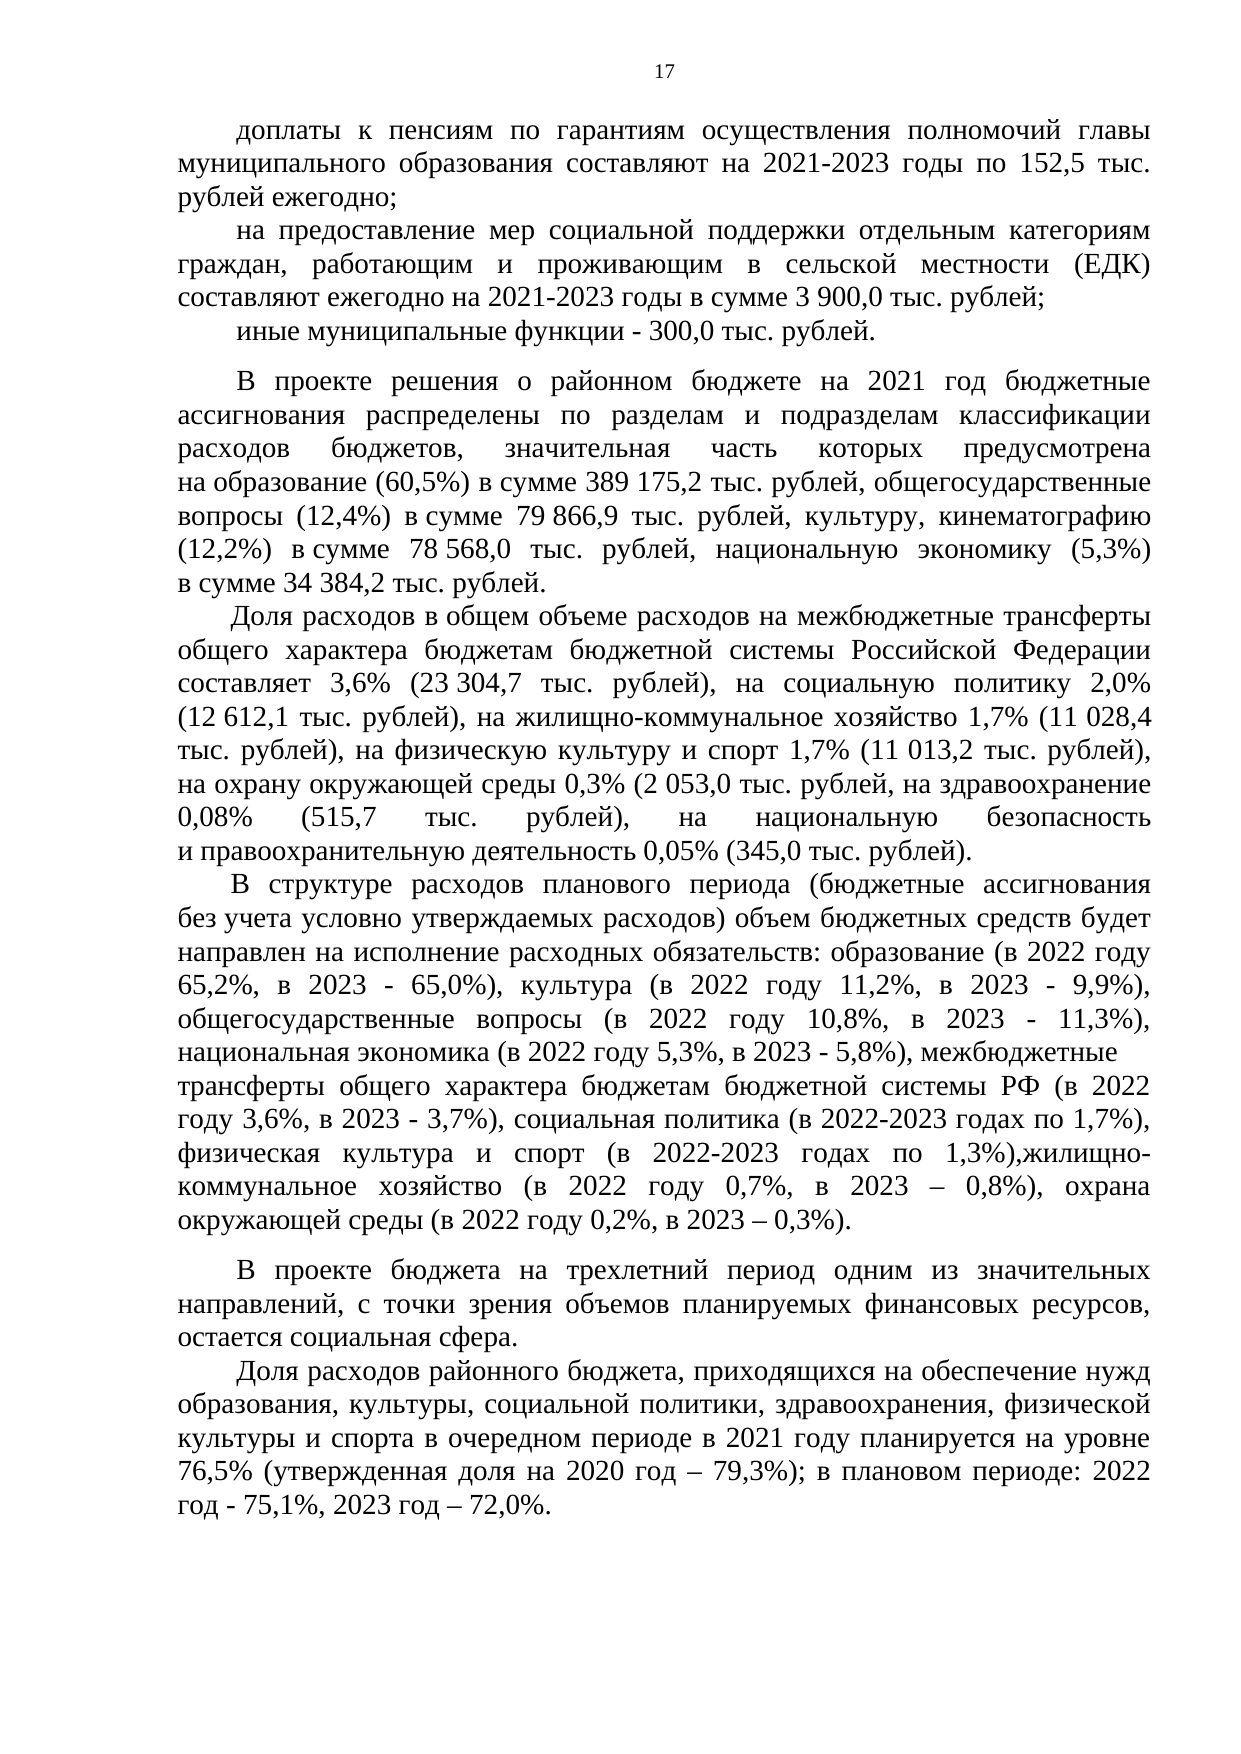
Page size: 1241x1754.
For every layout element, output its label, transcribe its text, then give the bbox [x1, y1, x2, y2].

text В проекте решения о районном бюджете на 2021 год бюджетные ассигнования распределены по разделам и подразделам классификации расходов бюджетов, значительная часть которых предусмотрена на образование (60,5%) в сумме 389 175,2 тыс. рублей, общегосударственные вопросы (12,4%) в сумме 79 866,9 тыс. рублей, культуру, кинематографию (12,2%) в сумме 78 568,0 тыс. рублей, национальную экономику (5,3%) в сумме 34 384,2 тыс. рублей. [177, 363, 1152, 598]
text трансферты общего характера бюджетам бюджетной системы РФ (в 2022 году 3,6%, в 2023 - 3,7%), социальная политика (в 2022-2023 годах по 1,7%), физическая культура и спорт (в 2022-2023 годах по 1,3%),жилищно-коммунальное хозяйство (в 2022 году 0,7%, в 2023 – 0,8%), охрана окружающей среды (в 2022 году 0,2%, в 2023 – 0,3%). [177, 1068, 1152, 1236]
text Доля расходов в общем объеме расходов на межбюджетные трансферты общего характера бюджетам бюджетной системы Российской Федерации составляет 3,6% (23 304,7 тыс. рублей), на социальную политику 2,0% (12 612,1 тыс. рублей), на жилищно-коммунальное хозяйство 1,7% (11 028,4 тыс. рублей), на физическую культуру и спорт 1,7% (11 013,2 тыс. рублей), на охрану окружающей среды 0,3% (2 053,0 тыс. рублей, на здравоохранение 0,08% (515,7 тыс. рублей), на национальную безопасность и правоохранительную деятельность 0,05% (345,0 тыс. рублей). [177, 598, 1152, 867]
text на предоставление мер социальной поддержки отдельным категориям граждан, работающим и проживающим в сельской местности (ЕДК) составляют ежегодно на 2021-2023 годы в сумме 3 900,0 тыс. рублей; [177, 212, 1152, 313]
text иные муниципальные функции - 300,0 тыс. рублей. [177, 313, 1152, 347]
text доплаты к пенсиям по гарантиям осуществления полномочий главы муниципального образования составляют на 2021-2023 годы по 152,5 тыс. рублей ежегодно; [177, 112, 1152, 212]
text В проекте бюджета на трехлетний период одним из значительных направлений, с точки зрения объемов планируемых финансовых ресурсов, остается социальная сфера. [177, 1252, 1152, 1353]
text Доля расходов районного бюджета, приходящихся на обеспечение нужд образования, культуры, социальной политики, здравоохранения, физической культуры и спорта в очередном периоде в 2021 году планируется на уровне 76,5% (утвержденная доля на 2020 год – 79,3%); в плановом периоде: 2022 год - 75,1%, 2023 год – 72,0%. [177, 1353, 1152, 1521]
text В структуре расходов планового периода (бюджетные ассигнования без учета условно утверждаемых расходов) объем бюджетных средств будет направлен на исполнение расходных обязательств: образование (в 2022 году 65,2%, в 2023 - 65,0%), культура (в 2022 году 11,2%, в 2023 - 9,9%), общегосударственные вопросы (в 2022 году 10,8%, в 2023 - 11,3%), национальная экономика (в 2022 году 5,3%, в 2023 - 5,8%), межбюджетные [177, 867, 1152, 1068]
